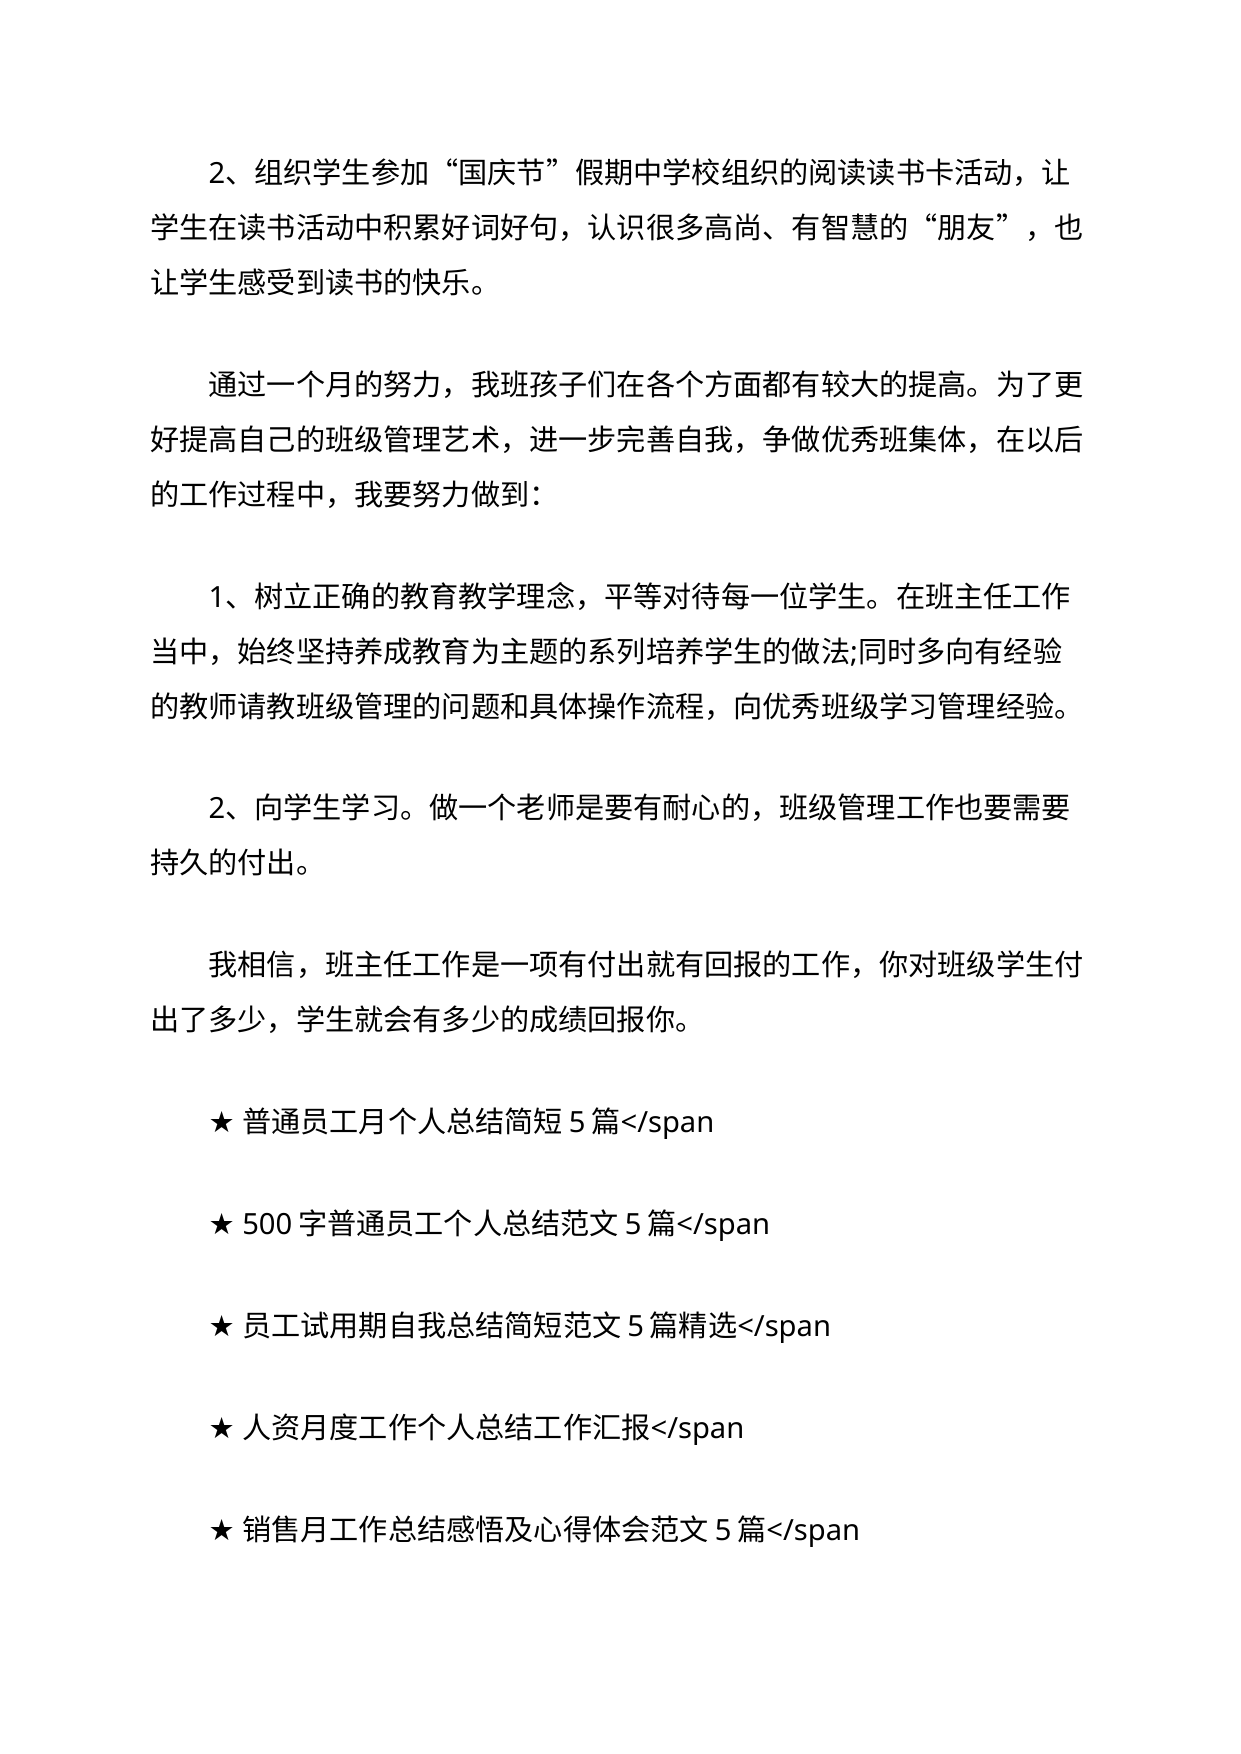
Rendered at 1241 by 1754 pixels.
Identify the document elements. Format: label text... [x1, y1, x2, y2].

text ★ 员工试用期自我总结简短范文5篇精选</span [150, 1302, 1090, 1345]
text 2、组织学生参加“国庆节”假期中学校组织的阅读读书卡活动，让学生在读书活动中积累好词好句，认识很多高尚、有智慧的“朋友”，也让学生感受到读书的快乐。 [150, 150, 1090, 302]
text ★ 销售月工作总结感悟及心得体会范文5篇</span [150, 1506, 1090, 1549]
text 1、树立正确的教育教学理念，平等对待每一位学生。在班主任工作当中，始终坚持养成教育为主题的系列培养学生的做法;同时多向有经验的教师请教班级管理的问题和具体操作流程，向优秀班级学习管理经验。 [150, 573, 1090, 726]
text ★ 500字普通员工个人总结范文5篇</span [150, 1200, 1090, 1243]
text 我相信，班主任工作是一项有付出就有回报的工作，你对班级学生付出了多少，学生就会有多少的成绩回报你。 [150, 942, 1090, 1039]
text 通过一个月的努力，我班孩子们在各个方面都有较大的提高。为了更好提高自己的班级管理艺术，进一步完善自我，争做优秀班集体，在以后的工作过程中，我要努力做到： [150, 362, 1090, 514]
text ★ 人资月度工作个人总结工作汇报</span [150, 1404, 1090, 1447]
text ★ 普通员工月个人总结简短5篇</span [150, 1098, 1090, 1141]
text 2、向学生学习。做一个老师是要有耐心的，班级管理工作也要需要持久的付出。 [150, 785, 1090, 882]
